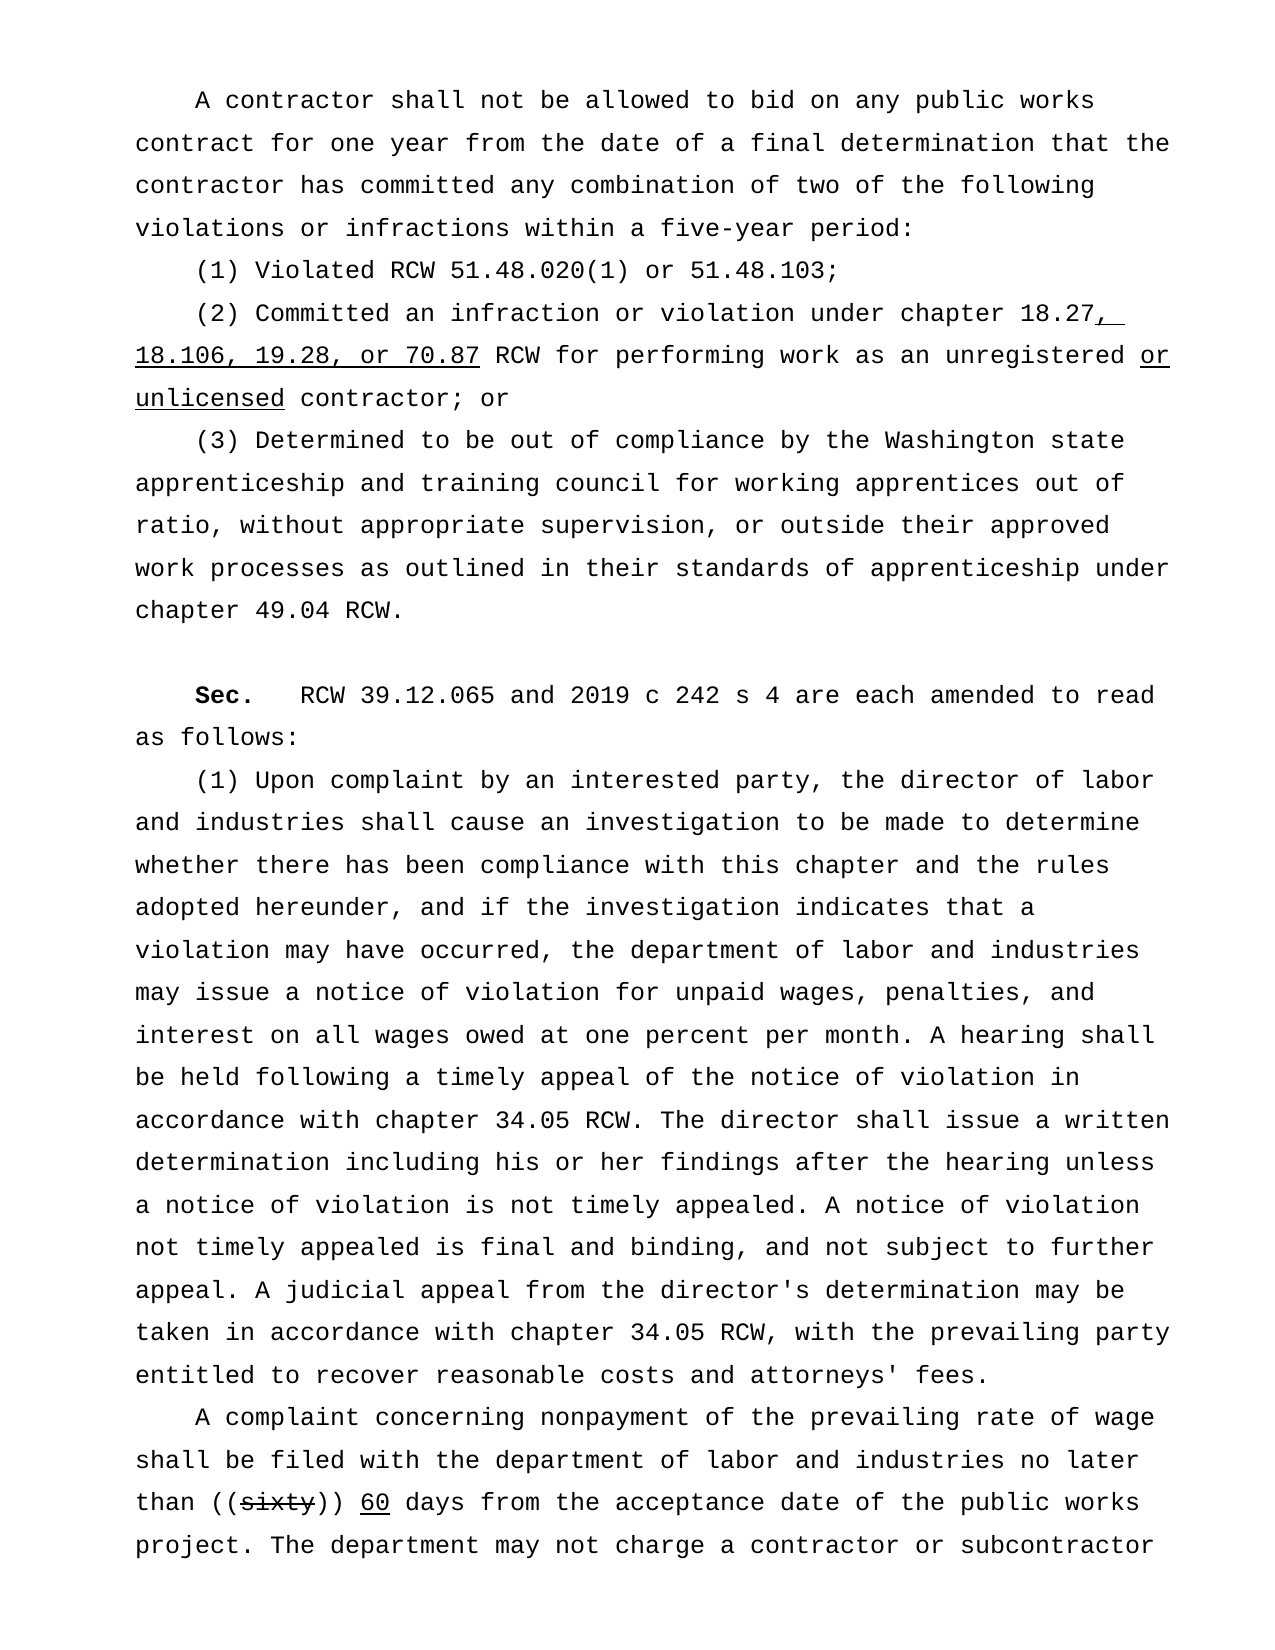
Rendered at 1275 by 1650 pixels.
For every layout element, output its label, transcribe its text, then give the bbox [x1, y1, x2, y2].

text Sec. RCW 39.12.065 and 2019 c 242 s 4 are each amended to read as follows: [135, 669, 1170, 754]
text (1) Violated RCW 51.48.020(1) or 51.48.103; [135, 245, 1170, 287]
text (2) Committed an infraction or violation under chapter 18.27, 18.106, 19.28, or 70.87 RCW for performing work as an unregistered or unlicensed contractor; or [135, 287, 1170, 415]
text (3) Determined to be out of compliance by the Washington state apprenticeship and training council for working apprentices out of ratio, without appropriate supervision, or outside their approved work processes as outlined in their standards of apprenticeship under chapter 49.04 RCW. [135, 415, 1170, 627]
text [135, 1392, 1170, 1562]
text A contractor shall not be allowed to bid on any public works contract for one year from the date of a final determination that the contractor has committed any combination of two of the following violations or infractions within a five-year period: [135, 75, 1170, 245]
text (1) Upon complaint by an interested party, the director of labor and industries shall cause an investigation to be made to determine whether there has been compliance with this chapter and the rules adopted hereunder, and if the investigation indicates that a violation may have occurred, the department of labor and industries may issue a notice of violation for unpaid wages, penalties, and interest on all wages owed at one percent per month. A hearing shall be held following a timely appeal of the notice of violation in accordance with chapter 34.05 RCW. The director shall issue a written determination including his or her findings after the hearing unless a notice of violation is not timely appealed. A notice of violation not timely appealed is final and binding, and not subject to further appeal. A judicial appeal from the director's determination may be taken in accordance with chapter 34.05 RCW, with the prevailing party entitled to recover reasonable costs and attorneys' fees. [135, 754, 1170, 1392]
